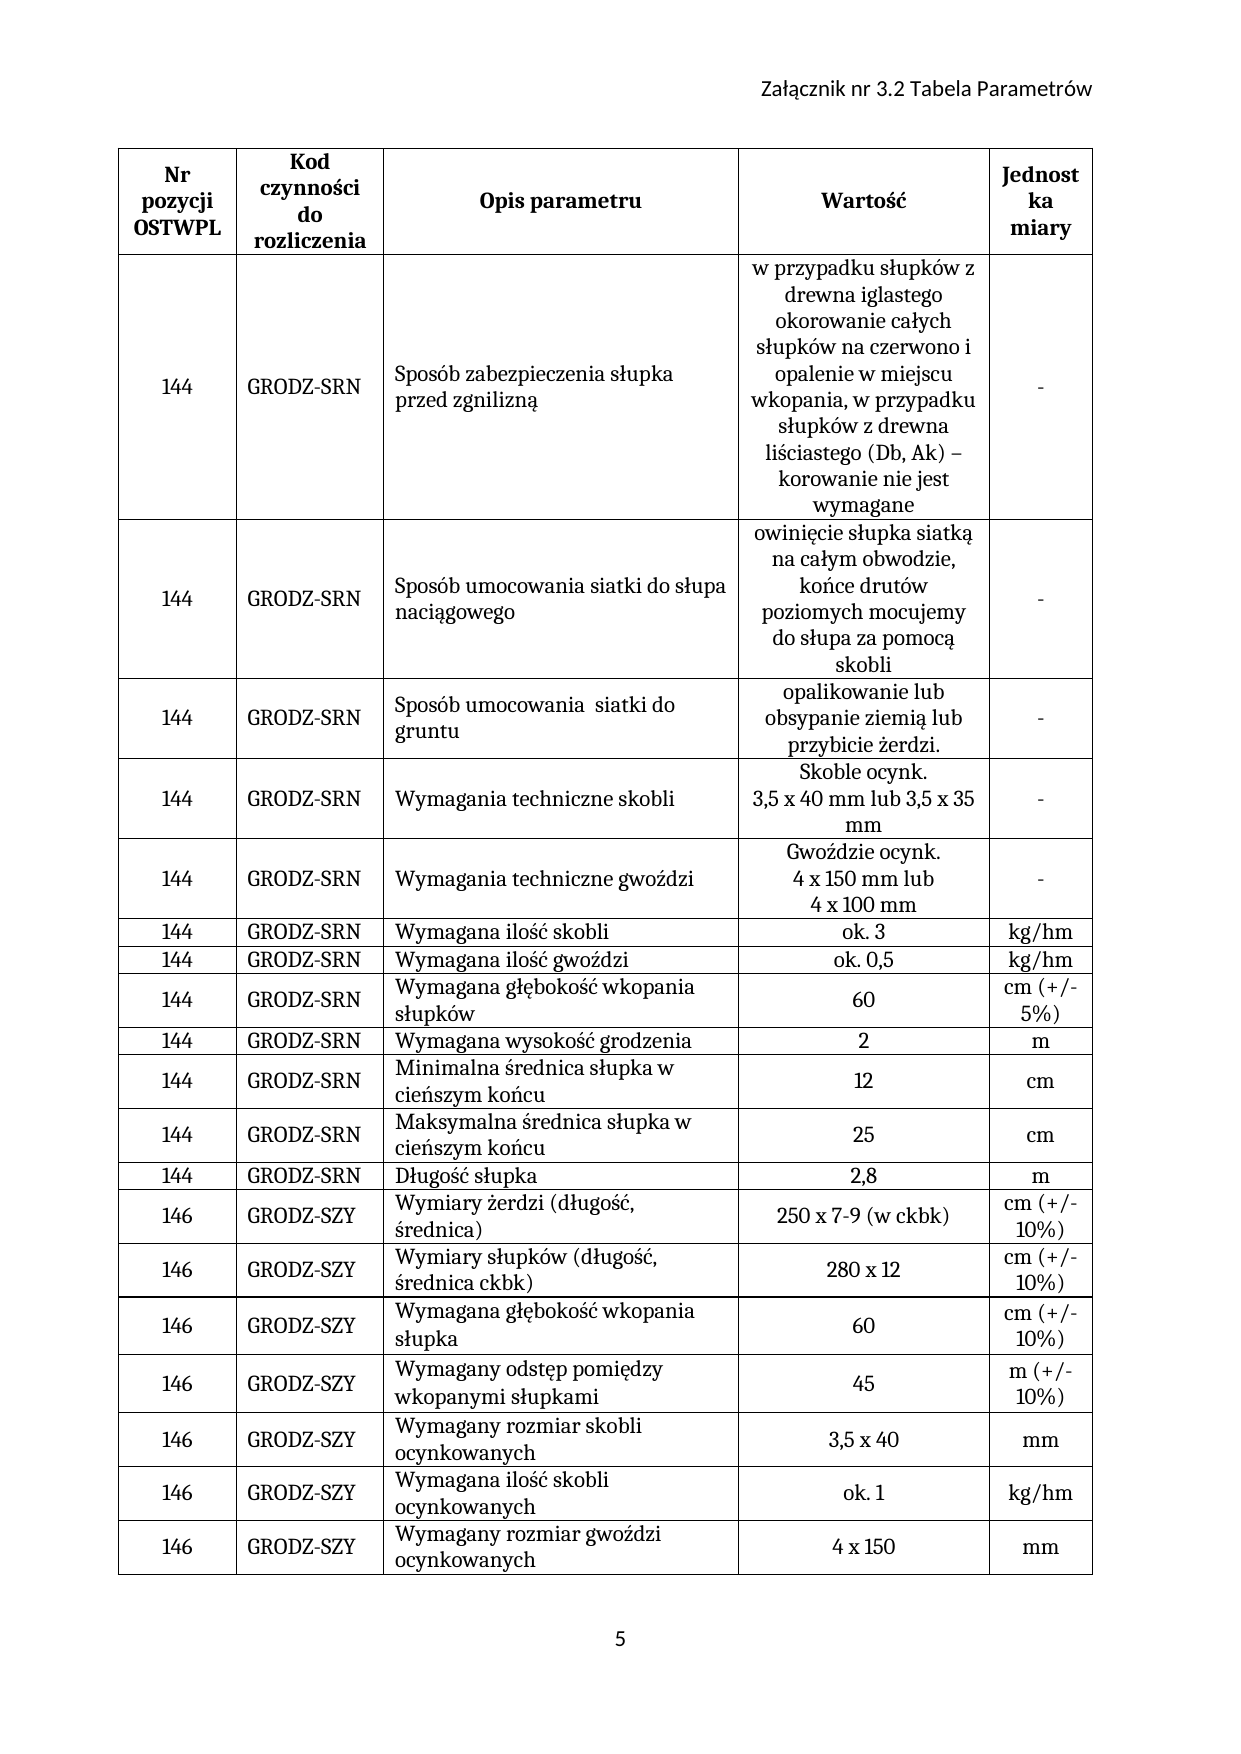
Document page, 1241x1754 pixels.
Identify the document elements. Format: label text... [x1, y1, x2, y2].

table_cell Wymagana ilość gwoździ [384, 947, 738, 973]
table_cell 3,5 x 40 [739, 1413, 989, 1466]
table_cell 25 [739, 1109, 989, 1162]
table_cell 4 x 150 [739, 1521, 989, 1573]
table_cell m [990, 1028, 1092, 1054]
table_cell 146 [119, 1413, 236, 1466]
table_cell 144 [119, 1163, 236, 1189]
table_cell 146 [119, 1467, 236, 1520]
table_cell Wymagania techniczne skobli [384, 759, 738, 838]
table_cell Wymagania techniczne gwoździ [384, 839, 738, 918]
table_cell 144 [119, 1055, 236, 1108]
table_cell Minimalna średnica słupka w cieńszym końcu [384, 1055, 738, 1108]
table_cell GRODZ-SRN [237, 679, 383, 758]
table_cell kg/hm [990, 947, 1092, 973]
table_cell GRODZ-SRN [237, 1163, 383, 1189]
table_header Kod czynności do rozliczenia [237, 149, 383, 254]
table_header Opis parametru [384, 149, 738, 254]
table_cell Skoble ocynk. 3,5 x 40 mm lub 3,5 x 35 mm [739, 759, 989, 838]
table_cell Wymagany odstęp pomiędzy wkopanymi słupkami [384, 1355, 738, 1412]
table_cell Wymiary słupków (długość, średnica ckbk) [384, 1244, 738, 1296]
table_cell - [990, 679, 1092, 758]
table_cell 144 [119, 839, 236, 918]
table_cell Wymagana głębokość wkopania słupków [384, 974, 738, 1027]
table_cell 144 [119, 1028, 236, 1054]
table_cell GRODZ-SZY [237, 1190, 383, 1243]
table_cell GRODZ-SZY [237, 1413, 383, 1466]
table_cell GRODZ-SRN [237, 1109, 383, 1162]
table_cell GRODZ-SRN [237, 1055, 383, 1108]
table_cell GRODZ-SRN [237, 1028, 383, 1054]
table_cell Wymiary żerdzi (długość, średnica) [384, 1190, 738, 1243]
table_cell Sposób umocowania siatki do słupa naciągowego [384, 520, 738, 678]
table_cell - [990, 520, 1092, 678]
table_cell Wymagany rozmiar gwoździ ocynkowanych [384, 1521, 738, 1573]
table_cell GRODZ-SRN [237, 919, 383, 946]
table_cell 146 [119, 1298, 236, 1354]
table_cell ok. 1 [739, 1467, 989, 1520]
table_cell 250 x 7-9 (w ckbk) [739, 1190, 989, 1243]
table_cell 2 [739, 1028, 989, 1054]
table_cell 144 [119, 974, 236, 1027]
table_cell GRODZ-SRN [237, 520, 383, 678]
table_cell Wymagany rozmiar skobli ocynkowanych [384, 1413, 738, 1466]
table_cell GRODZ-SZY [237, 1244, 383, 1296]
table_cell Gwoździe ocynk. 4 x 150 mm lub 4 x 100 mm [739, 839, 989, 918]
table_header Nr pozycji OSTWPL [119, 149, 236, 254]
table_cell mm [990, 1413, 1092, 1466]
table_cell 146 [119, 1521, 236, 1573]
table_cell ok. 3 [739, 919, 989, 946]
table_cell m [990, 1163, 1092, 1189]
table_cell 144 [119, 759, 236, 838]
table_cell GRODZ-SZY [237, 1298, 383, 1354]
table_cell cm (+/- 10%) [990, 1298, 1092, 1354]
table_cell opalikowanie lub obsypanie ziemią lub przybicie żerdzi. [739, 679, 989, 758]
table_cell kg/hm [990, 919, 1092, 946]
table_cell cm (+/- 5%) [990, 974, 1092, 1027]
table_cell Długość słupka [384, 1163, 738, 1189]
table_cell cm [990, 1109, 1092, 1162]
table_cell mm [990, 1521, 1092, 1573]
table_cell Wymagana ilość skobli [384, 919, 738, 946]
table_cell 60 [739, 974, 989, 1027]
table_cell GRODZ-SRN [237, 974, 383, 1027]
table_cell Sposób umocowania siatki do gruntu [384, 679, 738, 758]
table_cell GRODZ-SZY [237, 1521, 383, 1573]
table_cell Maksymalna średnica słupka w cieńszym końcu [384, 1109, 738, 1162]
table_cell Sposób zabezpieczenia słupka przed zgnilizną [384, 255, 738, 519]
table_cell - [990, 839, 1092, 918]
table_cell cm (+/- 10%) [990, 1244, 1092, 1296]
table_cell 60 [739, 1298, 989, 1354]
table_cell 12 [739, 1055, 989, 1108]
table_cell GRODZ-SRN [237, 839, 383, 918]
table_cell GRODZ-SRN [237, 255, 383, 519]
table_cell Wymagana głębokość wkopania słupka [384, 1298, 738, 1354]
table_cell 144 [119, 1109, 236, 1162]
table_header Jednostka miary [990, 149, 1092, 254]
table_cell cm (+/- 10%) [990, 1190, 1092, 1243]
table_cell kg/hm [990, 1467, 1092, 1520]
table_cell 144 [119, 255, 236, 519]
table_cell ok. 0,5 [739, 947, 989, 973]
table_cell 2,8 [739, 1163, 989, 1189]
table_cell 146 [119, 1355, 236, 1412]
table_cell 280 x 12 [739, 1244, 989, 1296]
table_cell 144 [119, 919, 236, 946]
table_cell - [990, 759, 1092, 838]
table_cell owinięcie słupka siatką na całym obwodzie, końce drutów poziomych mocujemy do słupa za pomocą skobli [739, 520, 989, 678]
table_cell Wymagana ilość skobli ocynkowanych [384, 1467, 738, 1520]
table_cell - [990, 255, 1092, 519]
table_cell 144 [119, 947, 236, 973]
table_cell cm [990, 1055, 1092, 1108]
table_cell GRODZ-SRN [237, 947, 383, 973]
table_cell 144 [119, 679, 236, 758]
table_cell GRODZ-SZY [237, 1355, 383, 1412]
table_cell GRODZ-SZY [237, 1467, 383, 1520]
table_cell 146 [119, 1190, 236, 1243]
table_cell 45 [739, 1355, 989, 1412]
table_header Wartość [739, 149, 989, 254]
table_cell Wymagana wysokość grodzenia [384, 1028, 738, 1054]
table_cell GRODZ-SRN [237, 759, 383, 838]
table_cell 144 [119, 520, 236, 678]
table_cell m (+/- 10%) [990, 1355, 1092, 1412]
table_cell 146 [119, 1244, 236, 1296]
table_cell w przypadku słupków z drewna iglastego okorowanie całych słupków na czerwono i opalenie w miejscu wkopania, w przypadku słupków z drewna liściastego (Db, Ak) – korowanie nie jest wymagane [739, 255, 989, 519]
